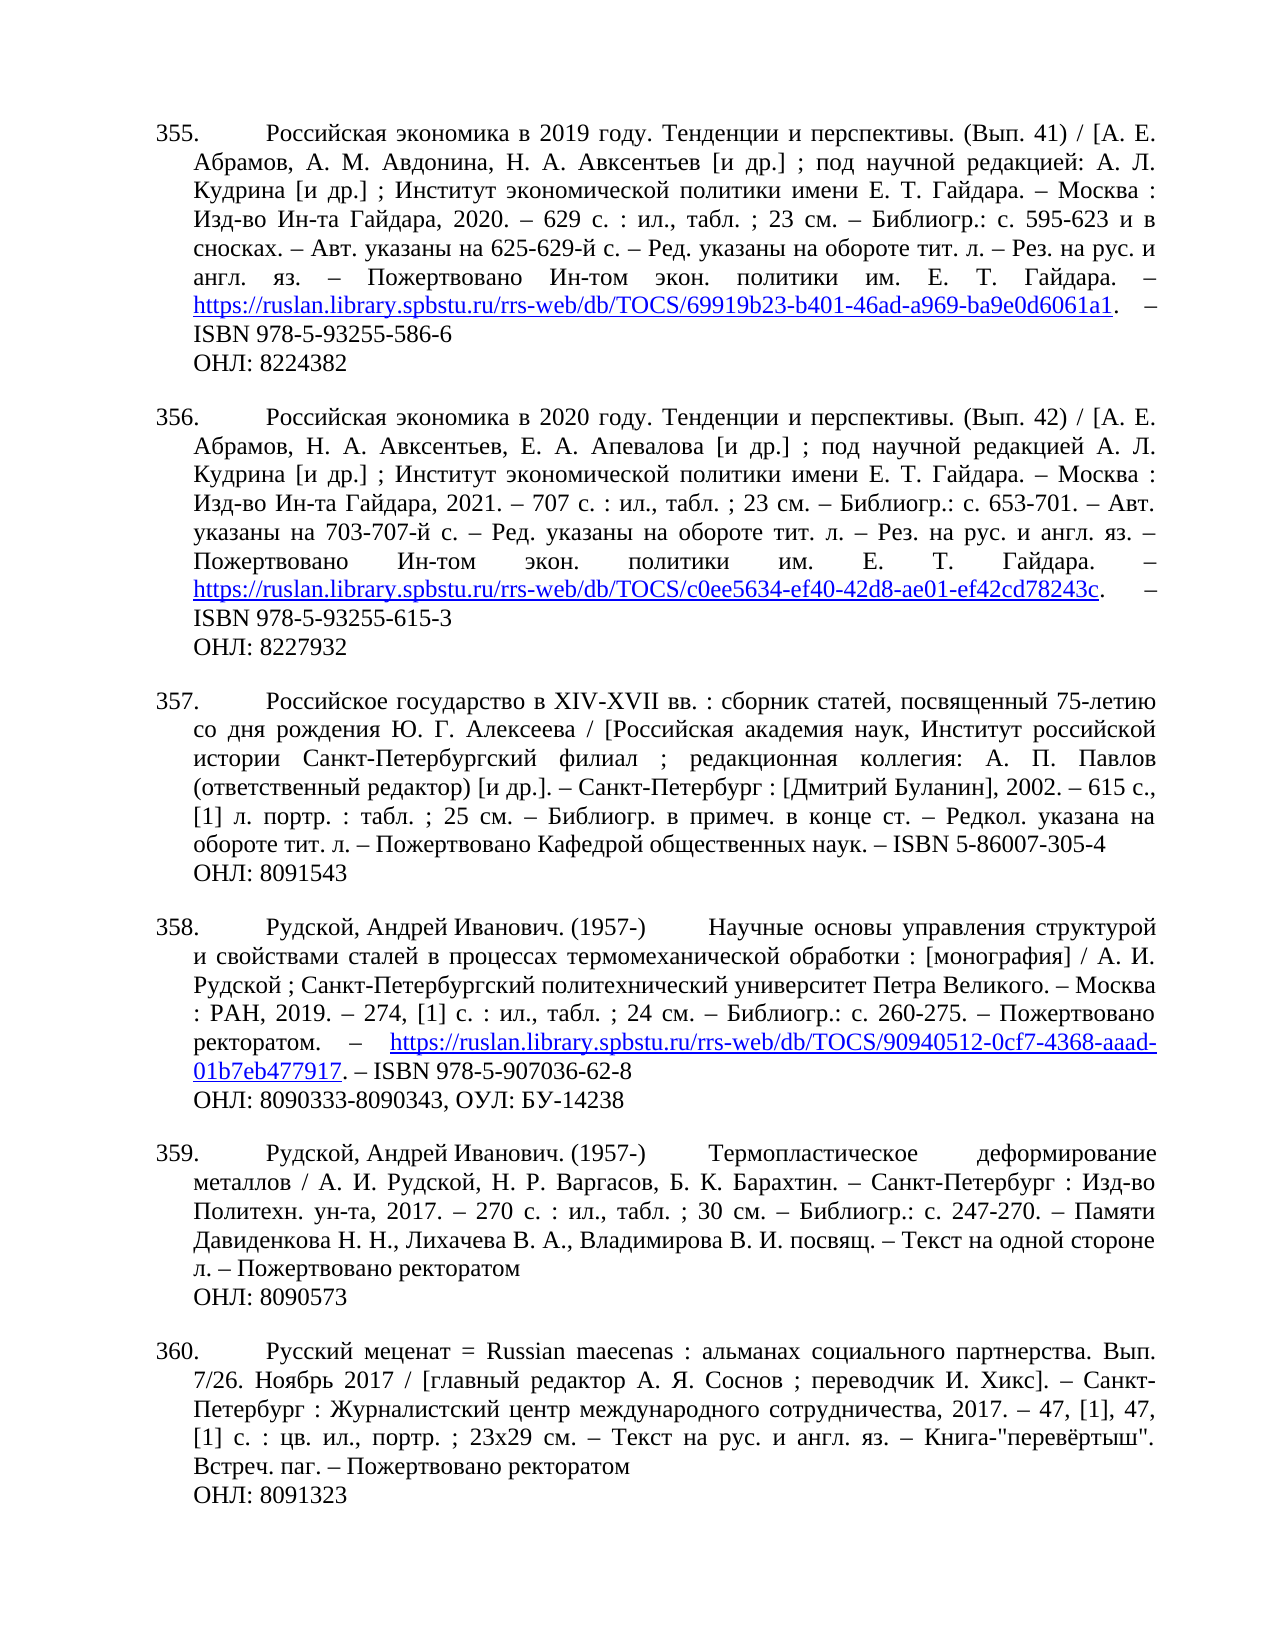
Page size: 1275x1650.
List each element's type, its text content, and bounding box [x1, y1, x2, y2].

list ОНЛ: 8224382 [193, 348, 1157, 377]
title Российское государство в XIV-XVII вв. : сборник статей, посвященный 75-летию со дня рождения Ю. Г. Алексеева / [Российская академия наук, Институт российской истории Санкт-Петербургский филиал ; редакционная коллегия: А. П. Павлов (ответственный редактор) [и др.]. – Санкт-Петербург : [Дмитрий Буланин], 2002. – 615 с., [1] л. портр. : табл. ; 25 см. – Библиогр. в примеч. в конце ст. – Редкол. указана на обороте тит. л. – Пожертвовано Кафедрой общественных наук. – ISBN 5-86007-305-4 [156, 686, 1157, 858]
title Российская экономика в 2019 году. Тенденции и перспективы. (Вып. 41) / [А. Е. Абрамов, А. М. Авдонина, Н. А. Авксентьев [и др.] ; под научной редакцией: А. Л. Кудрина [и др.] ; Институт экономической политики имени Е. Т. Гайдара. – Москва : Изд-во Ин-та Гайдара, 2020. – 629 с. : ил., табл. ; 23 см. – Библиогр.: с. 595-623 и в сносках. – Авт. указаны на 625-629-й с. – Ред. указаны на обороте тит. л. – Рез. на рус. и англ. яз. – Пожертвовано Ин-том экон. политики им. Е. Т. Гайдара. – https://ruslan.library.spbstu.ru/rrs-web/db/TOCS/69919b23-b401-46ad-a969-ba9e0d6061a1. – ISBN 978-5-93255-586-6 [156, 118, 1157, 348]
list ОНЛ: 8090333-8090343, ОУЛ: БУ-14238 [193, 1085, 1157, 1113]
list ОНЛ: 8227932 [193, 632, 1157, 661]
list ОНЛ: 8091323 [193, 1480, 1157, 1509]
list Рудской, Андрей Иванович. (1957-) Научные основы управления структурой и свойствами сталей в процессах термомеханической обработки : [монография] / А. И. Рудской ; Санкт-Петербургский политехнический университет Петра Великого. – Москва : РАН, 2019. – 274, [1] с. : ил., табл. ; 24 см. – Библиогр.: с. 260-275. – Пожертвовано ректоратом. – https://ruslan.library.spbstu.ru/rrs-web/db/TOCS/90940512-0cf7-4368-aaad-01b7eb477917. – ISBN 978-5-907036-62-8 [156, 912, 1157, 1085]
title Русский меценат = Russian maecenas : альманах социального партнерства. Вып. 7/26. Ноябрь 2017 / [главный редактор А. Я. Соснов ; переводчик И. Хикс]. – Санкт-Петербург : Журналистский центр международного сотрудничества, 2017. – 47, [1], 47, [1] с. : цв. ил., портр. ; 23x29 см. – Текст на рус. и англ. яз. – Книга-"перевёртыш". Встреч. паг. – Пожертвовано ректоратом [156, 1336, 1157, 1480]
list ОНЛ: 8090573 [193, 1282, 1157, 1311]
list ОНЛ: 8091543 [193, 858, 1157, 887]
list Рудской, Андрей Иванович. (1957-) Термопластическое деформирование металлов / А. И. Рудской, Н. Р. Варгасов, Б. К. Барахтин. – Санкт-Петербург : Изд-во Политехн. ун-та, 2017. – 270 с. : ил., табл. ; 30 см. – Библиогр.: с. 247-270. – Памяти Давиденкова Н. Н., Лихачева В. А., Владимирова В. И. посвящ. – Текст на одной стороне л. – Пожертвовано ректоратом [156, 1138, 1157, 1282]
title Российская экономика в 2020 году. Тенденции и перспективы. (Вып. 42) / [А. Е. Абрамов, Н. А. Авксентьев, Е. А. Апевалова [и др.] ; под научной редакцией А. Л. Кудрина [и др.] ; Институт экономической политики имени Е. Т. Гайдара. – Москва : Изд-во Ин-та Гайдара, 2021. – 707 с. : ил., табл. ; 23 см. – Библиогр.: с. 653-701. – Авт. указаны на 703-707-й с. – Ред. указаны на обороте тит. л. – Рез. на рус. и англ. яз. – Пожертвовано Ин-том экон. политики им. Е. Т. Гайдара. – https://ruslan.library.spbstu.ru/rrs-web/db/TOCS/c0ee5634-ef40-42d8-ae01-ef42cd78243c. – ISBN 978-5-93255-615-3 [156, 402, 1157, 632]
